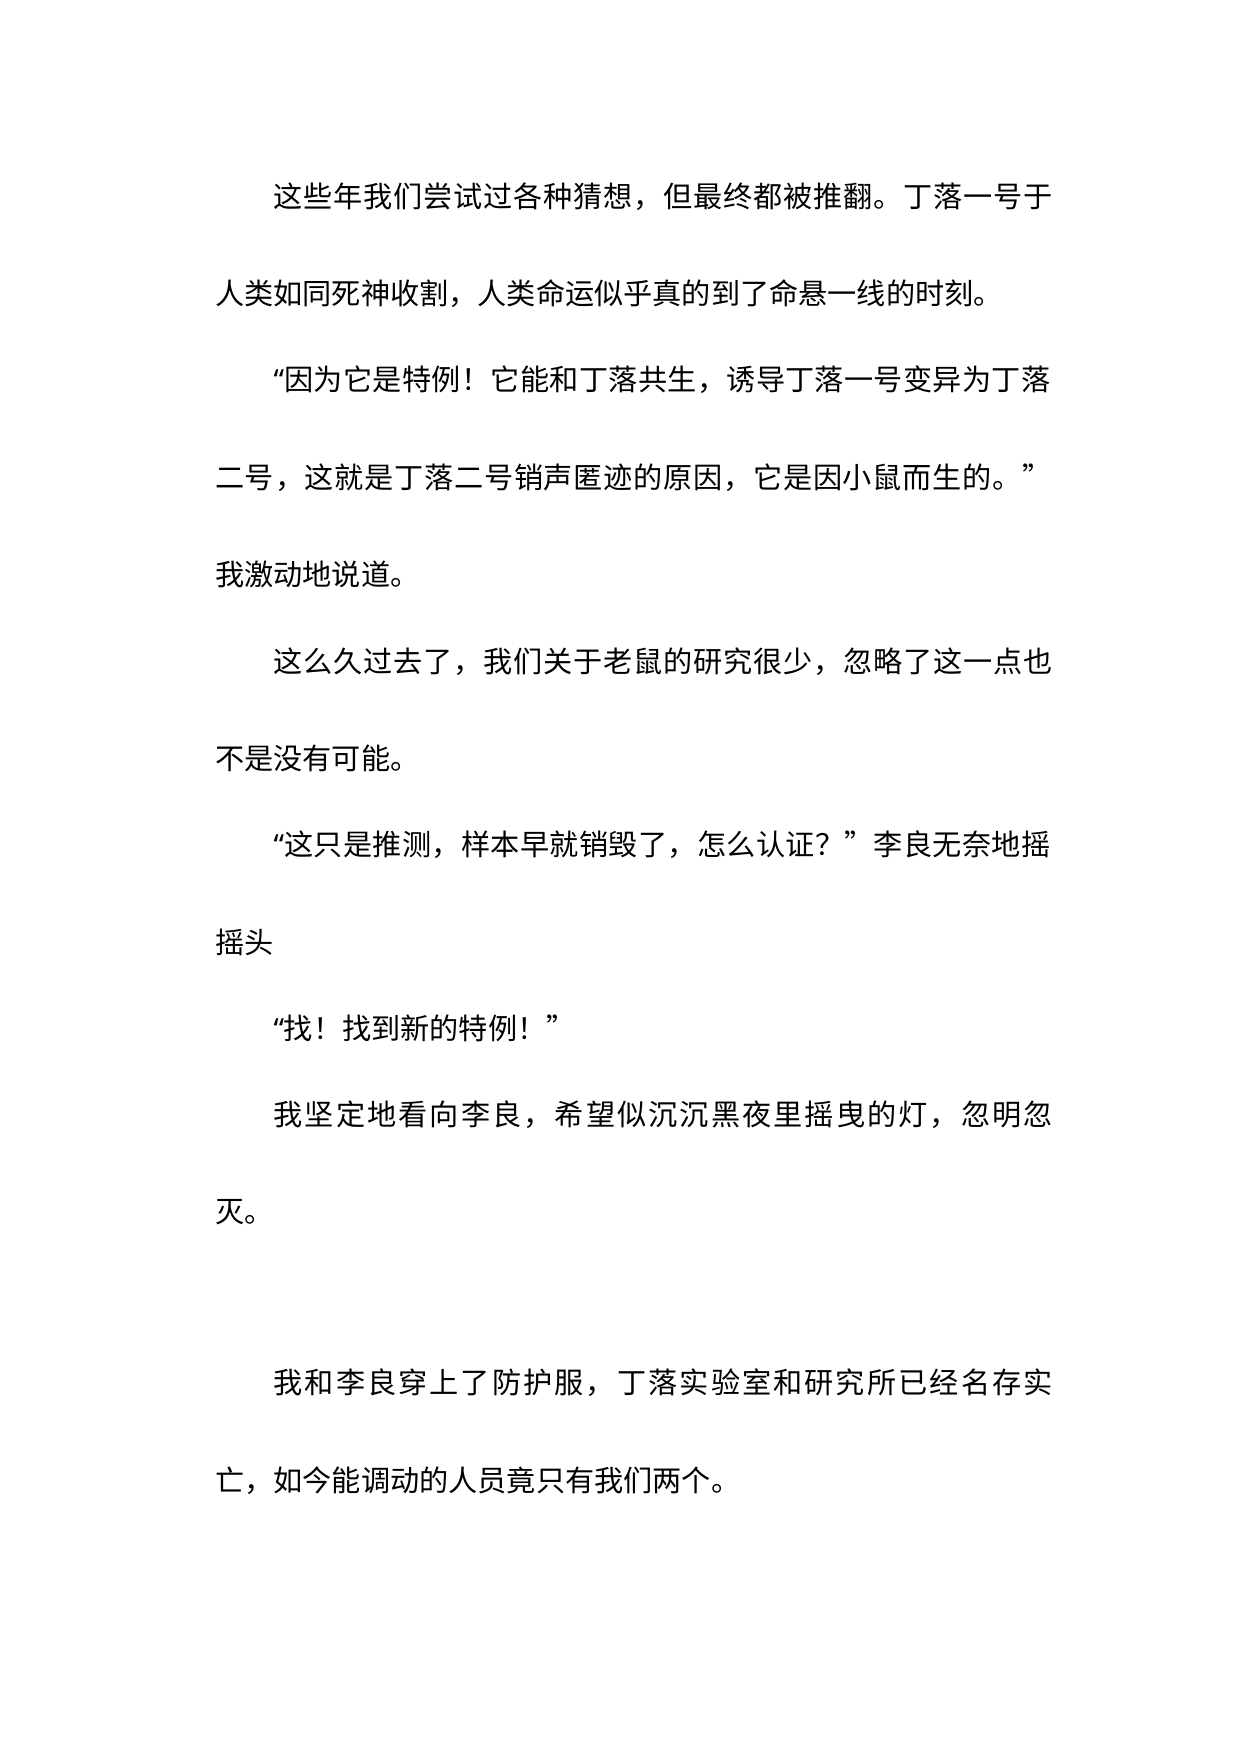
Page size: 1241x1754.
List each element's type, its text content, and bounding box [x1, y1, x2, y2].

text “因为它是特例！它能和丁落共生，诱导丁落一号变异为丁落二号，这就是丁落二号销声匿迹的原因，它是因小鼠而生的。”我激动地说道。 [215, 346, 1053, 606]
text 这么久过去了，我们关于老鼠的研究很少，忽略了这一点也不是没有可能。 [215, 627, 1053, 789]
text 我和李良穿上了防护服，丁落实验室和研究所已经名存实亡，如今能调动的人员竟只有我们两个。 [215, 1349, 1053, 1511]
text 这些年我们尝试过各种猜想，但最终都被推翻。丁落一号于人类如同死神收割，人类命运似乎真的到了命悬一线的时刻。 [215, 162, 1053, 324]
text “这只是推测，样本早就销毁了，怎么认证？”李良无奈地摇摇头 [215, 810, 1053, 973]
text 我坚定地看向李良，希望似沉沉黑夜里摇曳的灯，忽明忽灭。 [215, 1080, 1053, 1243]
text “找！找到新的特例！” [215, 994, 1053, 1059]
